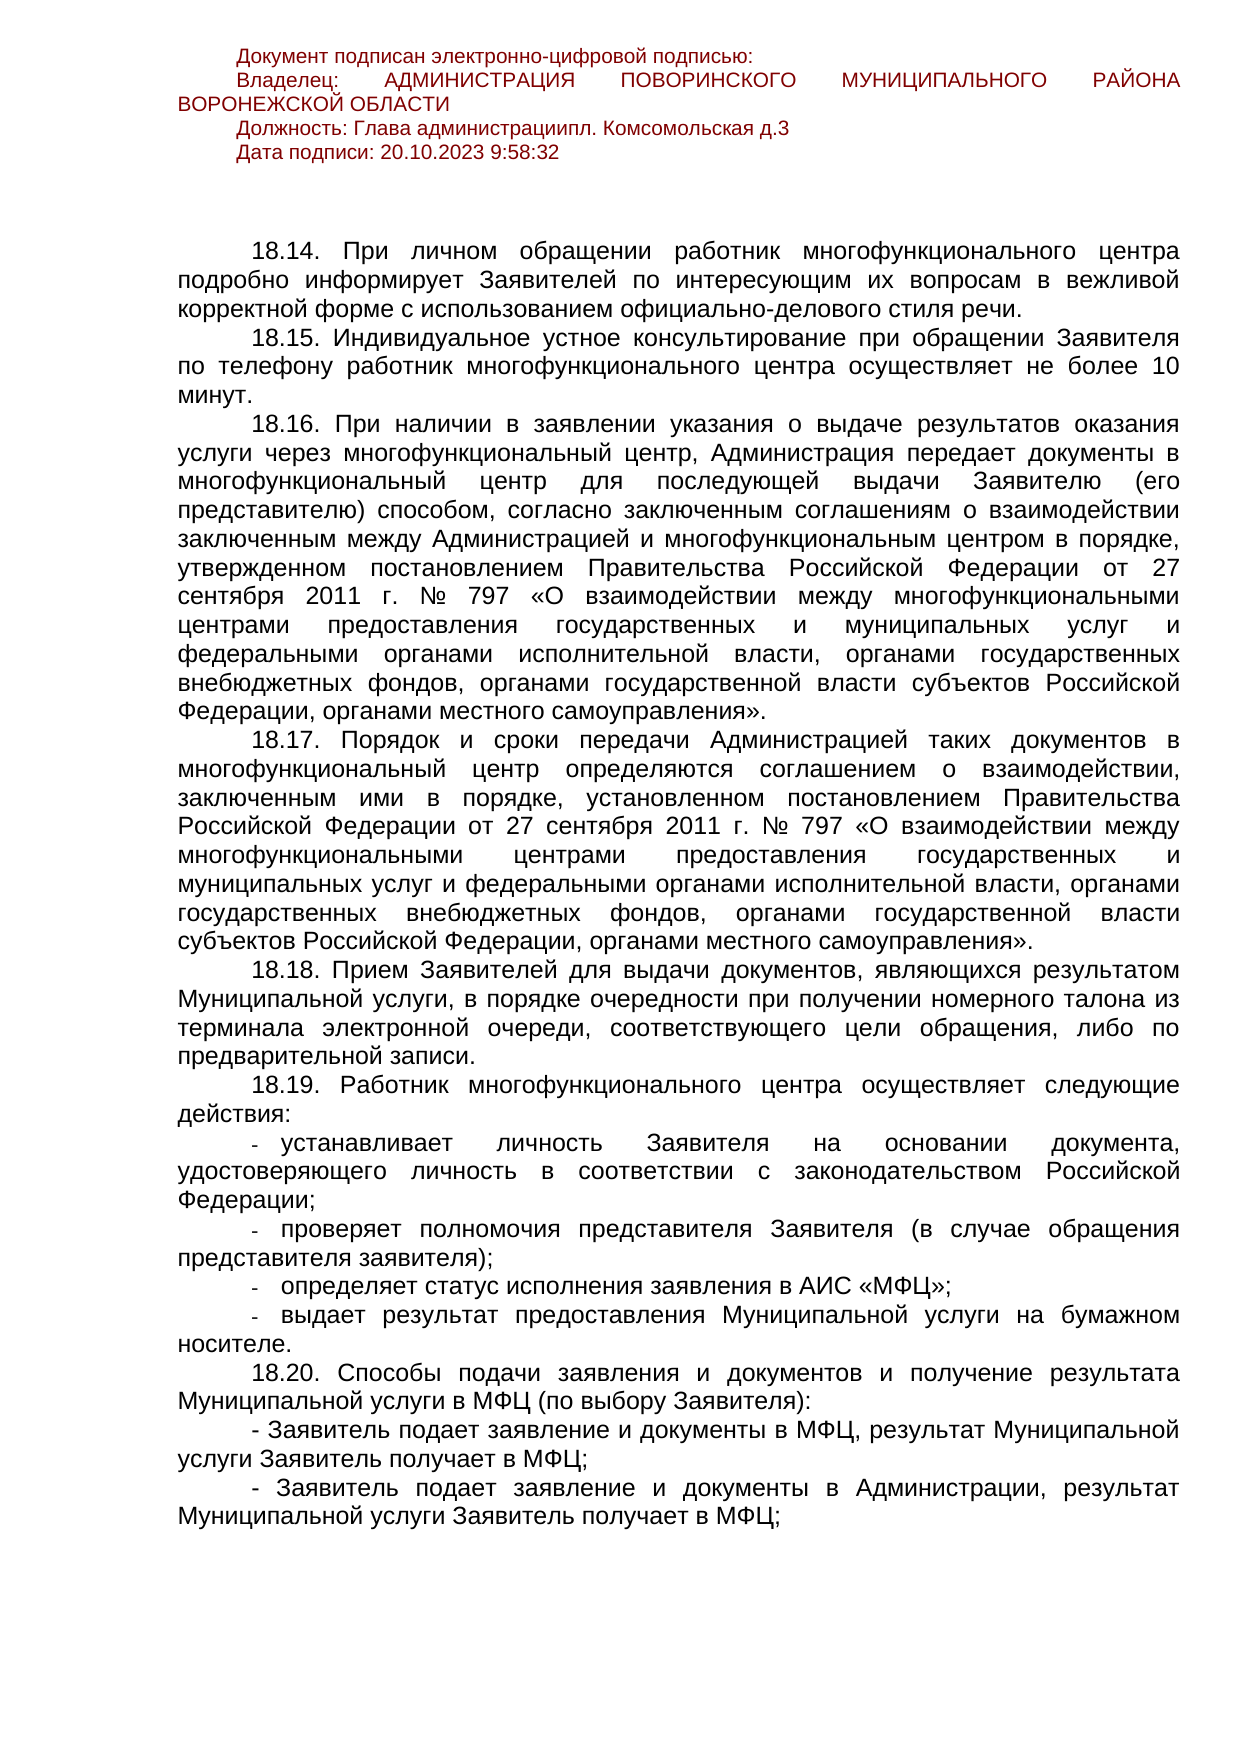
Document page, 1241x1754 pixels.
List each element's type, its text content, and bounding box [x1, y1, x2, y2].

text 18.16. При наличии в заявлении указания о выдаче результатов оказания услуги через многофункциональный центр, Администрация передает документы в многофункциональный центр для последующей выдачи Заявителю (его представителю) способом, согласно заключенным соглашениям о взаимодействии заключенным между Администрацией и многофункциональным центром в порядке, утвержденном постановлением Правительства Российской Федерации от 27 сентября 2011 г. № 797 «О взаимодействии между многофункциональными центрами предоставления государственных и муниципальных услуг и федеральными органами исполнительной власти, органами государственных внебюджетных фондов, органами государственной власти субъектов Российской Федерации, органами местного самоуправления». [177, 409, 1181, 725]
list определяет статус исполнения заявления в АИС «МФЦ»; [177, 1271, 1181, 1300]
text - Заявитель подает заявление и документы в Администрации, результат Муниципальной услуги Заявитель получает в МФЦ; [177, 1472, 1181, 1530]
text 18.18. Прием Заявителей для выдачи документов, являющихся результатом Муниципальной услуги, в порядке очередности при получении номерного талона из терминала электронной очереди, соответствующего цели обращения, либо по предварительной записи. [177, 955, 1181, 1070]
text - Заявитель подает заявление и документы в МФЦ, результат Муниципальной услуги Заявитель получает в МФЦ; [177, 1415, 1181, 1472]
text 18.20. Способы подачи заявления и документов и получение результата Муниципальной услуги в МФЦ (по выбору Заявителя): [177, 1357, 1181, 1415]
list устанавливает личность Заявителя на основании документа, удостоверяющего личность в соответствии с законодательством Российской Федерации; [177, 1127, 1181, 1214]
text 18.15. Индивидуальное устное консультирование при обращении Заявителя по телефону работник многофункционального центра осуществляет не более 10 минут. [177, 322, 1181, 409]
text 18.17. Порядок и сроки передачи Администрацией таких документов в многофункциональный центр определяются соглашением о взаимодействии, заключенным ими в порядке, установленном постановлением Правительства Российской Федерации от 27 сентября 2011 г. № 797 «О взаимодействии между многофункциональными центрами предоставления государственных и муниципальных услуг и федеральными органами исполнительной власти, органами государственных внебюджетных фондов, органами государственной власти субъектов Российской Федерации, органами местного самоуправления». [177, 725, 1181, 955]
list проверяет полномочия представителя Заявителя (в случае обращения представителя заявителя); [177, 1214, 1181, 1271]
text 18.14. При личном обращении работник многофункционального центра подробно информирует Заявителей по интересующим их вопросам в вежливой корректной форме с использованием официально-делового стиля речи. [177, 236, 1181, 322]
list выдает результат предоставления Муниципальной услуги на бумажном носителе. [177, 1300, 1181, 1357]
text 18.19. Работник многофункционального центра осуществляет следующие действия: [177, 1070, 1181, 1127]
